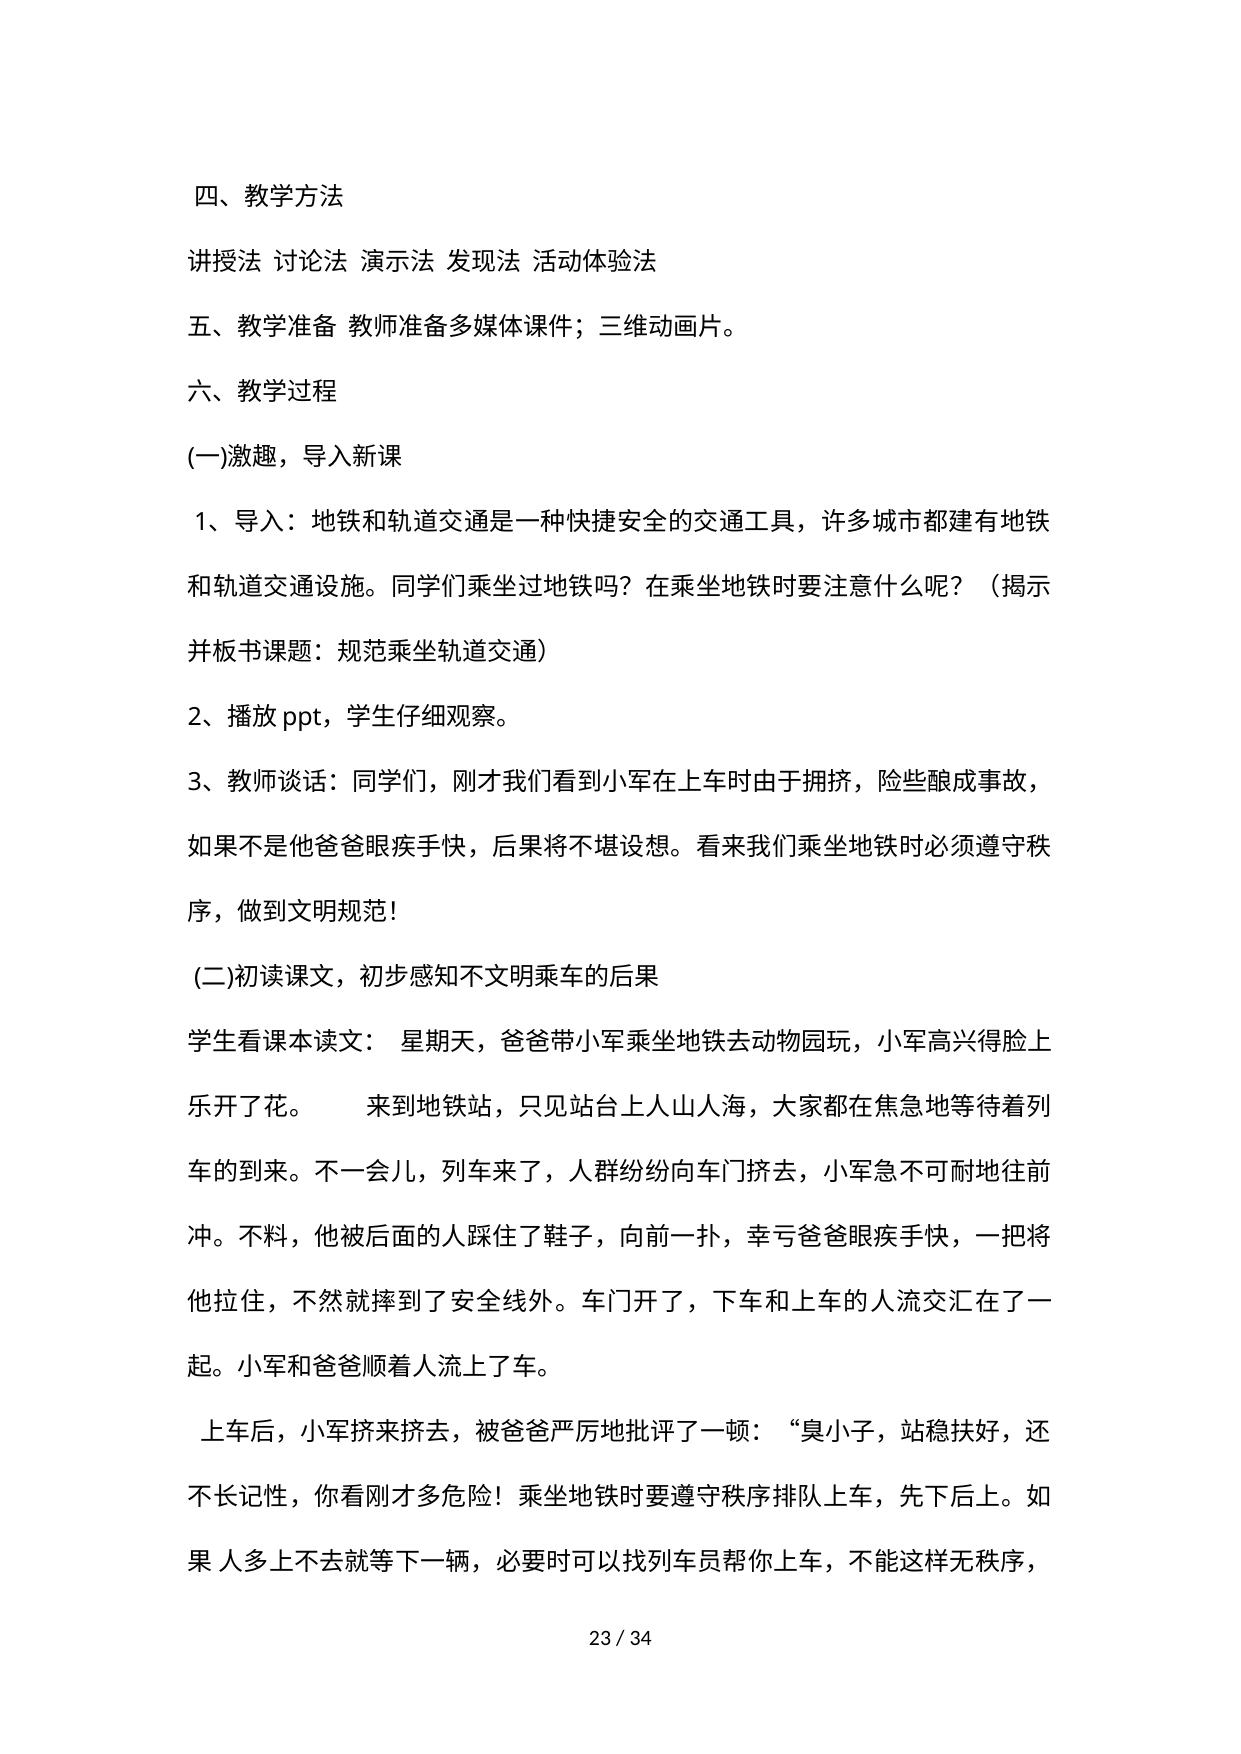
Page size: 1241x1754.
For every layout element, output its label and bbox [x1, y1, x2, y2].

text [187, 162, 1053, 1592]
